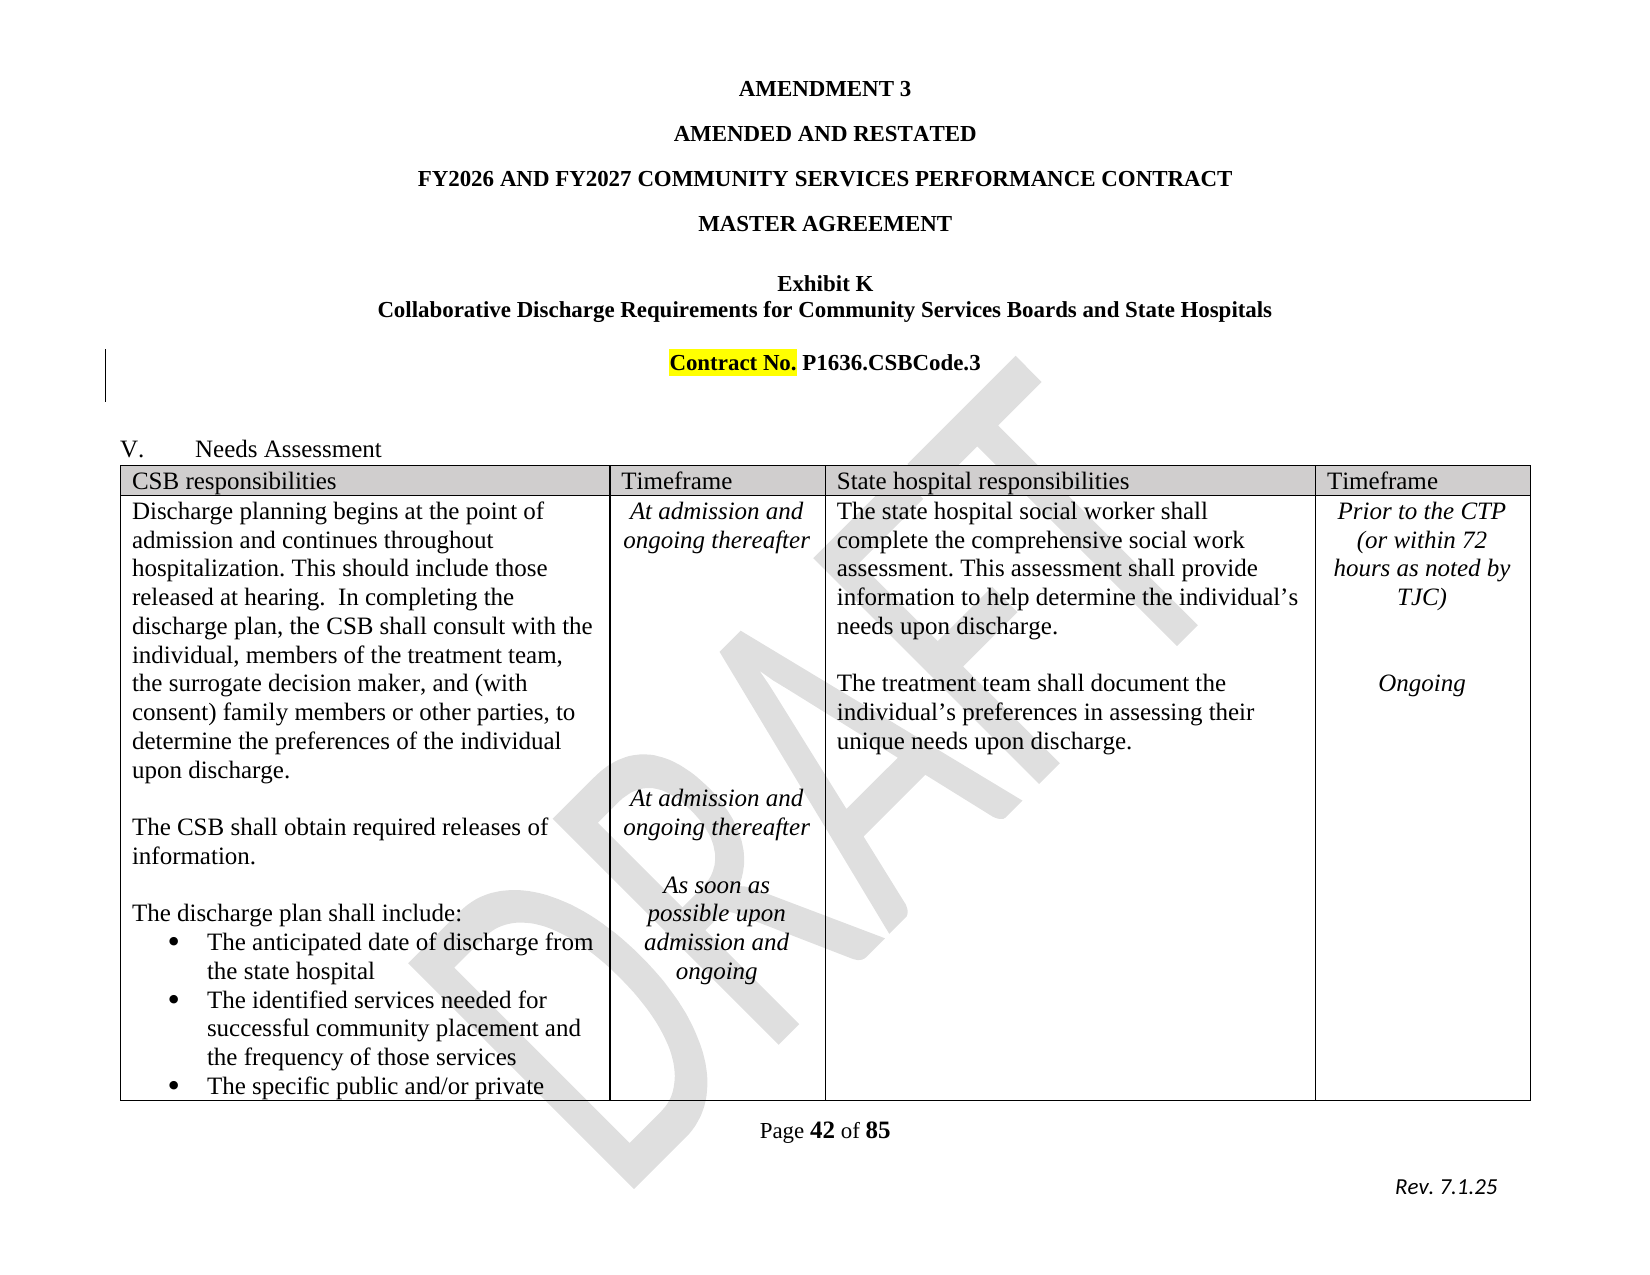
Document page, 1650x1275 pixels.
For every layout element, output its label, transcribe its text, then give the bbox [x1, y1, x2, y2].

subtitle Needs Assessment [120, 434, 1530, 463]
table_cell Prior to the CTP (or within 72 hours as noted by TJC) Ongoing [1316, 496, 1530, 1100]
table_header State hospital responsibilities [826, 466, 1315, 495]
table_cell The state hospital social worker shall complete the comprehensive social work assessment. This assessment shall provide information to help determine the individual’s needs upon discharge. The treatment team shall document the individual’s preferences in assessing their unique needs upon discharge. [826, 496, 1315, 1100]
table_header Timeframe [611, 466, 825, 495]
table_cell Discharge planning begins at the point of admission and continues throughout hospitalization. This should include those released at hearing. In completing the discharge plan, the CSB shall consult with the individual, members of the treatment team, the surrogate decision maker, and (with consent) family members or other parties, to determine the preferences of the individual upon discharge. The CSB shall obtain required releases of information. The discharge plan shall include: The anticipated date of discharge from the state hospital The identified services needed for successful community placement and the frequency of those services The specific public and/or private providers that have agreed to provide these services If returning to jail, outline a plan for CSB follow-up in the jail until the individual’s return to the community. [121, 496, 609, 1100]
table_header CSB responsibilities [121, 466, 609, 495]
table_header Timeframe [1316, 466, 1530, 495]
table_cell At admission and ongoing thereafter At admission and ongoing thereafter As soon as possible upon admission and ongoing [611, 496, 825, 1100]
